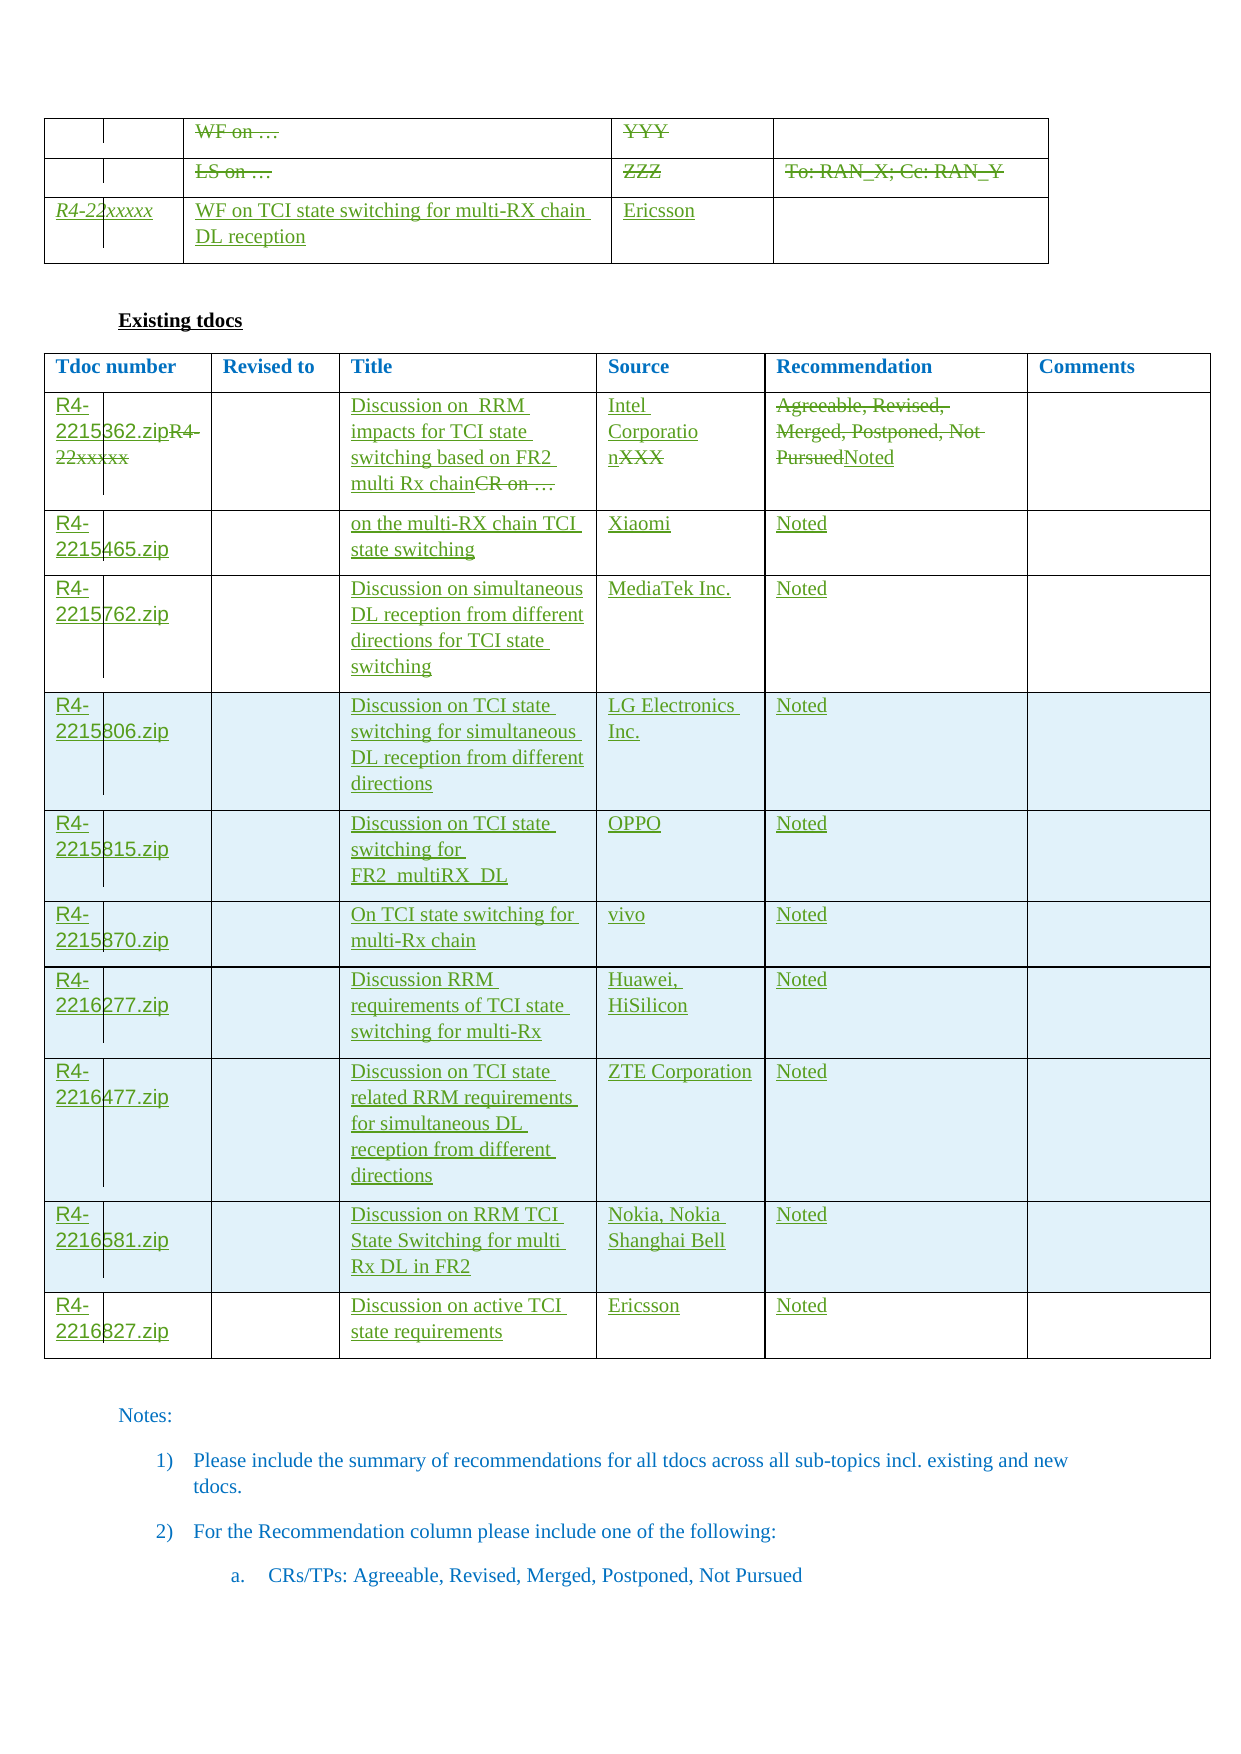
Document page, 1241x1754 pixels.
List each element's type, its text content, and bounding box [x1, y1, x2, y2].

table_cell [612, 159, 773, 197]
table_cell [1028, 576, 1210, 692]
table_cell [184, 119, 611, 157]
table_header Title [340, 354, 596, 392]
list CRs/TPs: Agreeable, Revised, Merged, Postponed, Not Pursued [231, 1563, 1122, 1587]
table_cell [1028, 393, 1210, 509]
text Notes: [118, 1403, 1122, 1427]
table_cell [212, 576, 339, 692]
list For the Recommendation column please include one of the following: [156, 1519, 1122, 1543]
table_header Comments [1028, 354, 1210, 392]
table_cell [766, 393, 1027, 509]
table_cell [45, 119, 183, 157]
table_cell [45, 198, 183, 262]
table_cell [597, 393, 764, 509]
table_cell [597, 1293, 764, 1358]
table_cell [340, 393, 596, 509]
table_cell [766, 576, 1027, 692]
table_header Source [597, 354, 764, 392]
table_cell [612, 119, 773, 157]
table_cell [774, 119, 1048, 157]
table_cell [184, 198, 611, 262]
table_cell [766, 1293, 1027, 1358]
table_cell [597, 511, 764, 575]
table_cell [212, 511, 339, 575]
table_cell [45, 1293, 211, 1358]
table_cell [774, 159, 1048, 197]
table_cell [45, 511, 211, 575]
text Existing tdocs [118, 308, 1122, 332]
table_cell [766, 511, 1027, 575]
table_cell [45, 159, 183, 197]
table_cell [1028, 1293, 1210, 1358]
table_cell [774, 198, 1048, 262]
table_header Revised to [212, 354, 339, 392]
table_header Tdoc number [45, 354, 211, 392]
table_cell [212, 393, 339, 509]
table_header Recommendation [766, 354, 1027, 392]
table_cell [45, 393, 211, 509]
table_cell [340, 576, 596, 692]
table_cell [184, 159, 611, 197]
table_cell [340, 1293, 596, 1358]
table_cell [45, 576, 211, 692]
table_cell [612, 198, 773, 262]
table_cell [1028, 511, 1210, 575]
table_cell [597, 576, 764, 692]
list Please include the summary of recommendations for all tdocs across all sub-topics incl. existing and new tdocs. [156, 1448, 1122, 1498]
table_cell [340, 511, 596, 575]
table_cell [212, 1293, 339, 1358]
